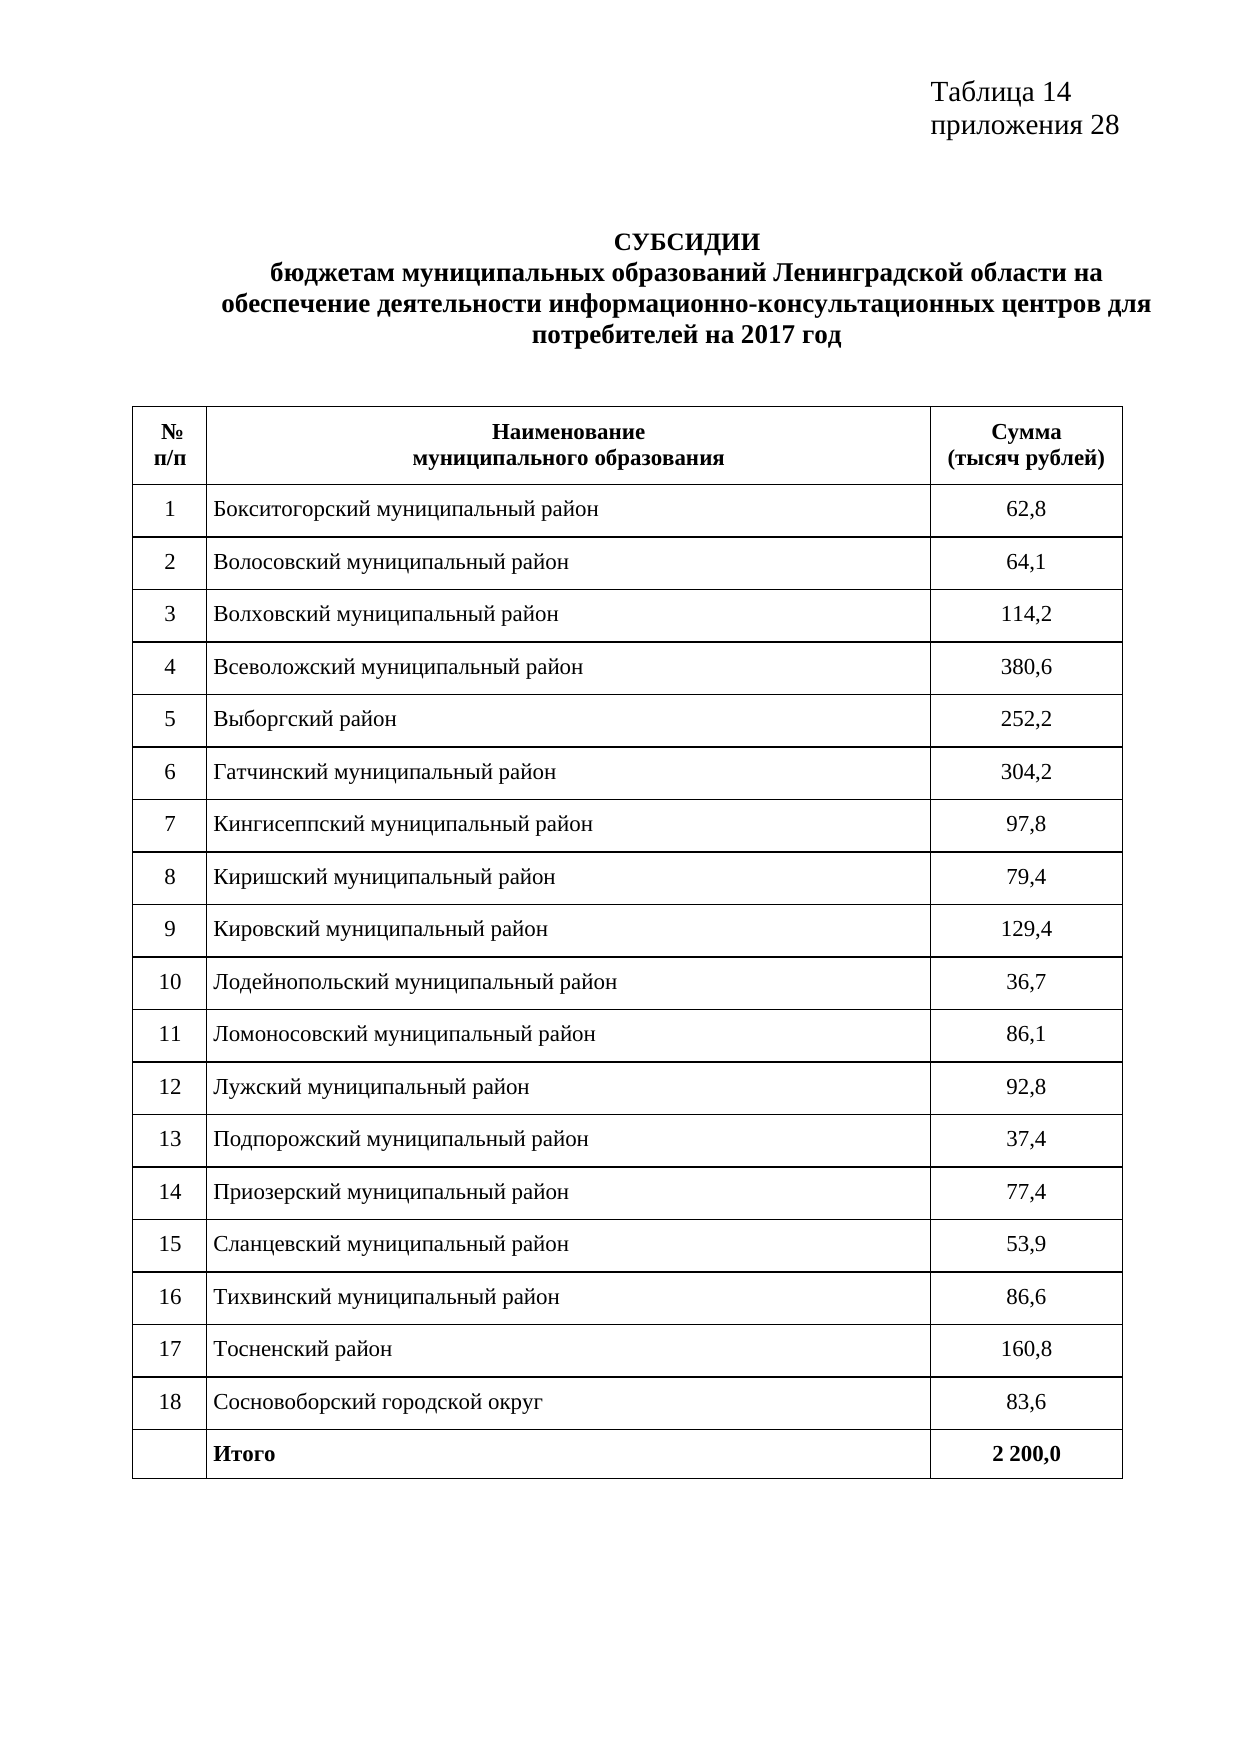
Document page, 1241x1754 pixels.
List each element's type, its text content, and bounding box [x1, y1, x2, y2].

table_cell Сосновоборский городской округ [207, 1378, 930, 1429]
table_cell Выборгский район [207, 695, 930, 746]
table_cell 79,4 [931, 853, 1122, 904]
text СУБСИДИИ [207, 227, 1167, 256]
table_header № п/п [133, 407, 206, 484]
table_cell 12 [133, 1063, 206, 1114]
table_cell 83,6 [931, 1378, 1122, 1429]
table_cell 18 [133, 1378, 206, 1429]
table_cell Волосовский муниципальный район [207, 538, 930, 589]
table_cell Приозерский муниципальный район [207, 1168, 930, 1219]
table_cell 77,4 [931, 1168, 1122, 1219]
table_cell Кингисеппский муниципальный район [207, 800, 930, 851]
table_cell Лужский муниципальный район [207, 1063, 930, 1114]
table_cell 17 [133, 1325, 206, 1376]
table_cell Кировский муниципальный район [207, 905, 930, 956]
table_cell 9 [133, 905, 206, 956]
table_cell Ломоносовский муниципальный район [207, 1010, 930, 1061]
table_cell 10 [133, 958, 206, 1009]
table_cell 4 [133, 643, 206, 694]
table_cell 53,9 [931, 1220, 1122, 1271]
table_cell 160,8 [931, 1325, 1122, 1376]
table_cell 2 200,0 [931, 1430, 1122, 1477]
table_cell 6 [133, 748, 206, 799]
table_cell Волховский муниципальный район [207, 590, 930, 641]
table_cell 86,6 [931, 1273, 1122, 1324]
table_cell 13 [133, 1115, 206, 1166]
table_cell 14 [133, 1168, 206, 1219]
table_cell 15 [133, 1220, 206, 1271]
text бюджетам муниципальных образований Ленинградской области на обеспечение деятельности информационно-консультационных центров для потребителей на 2017 год [207, 256, 1167, 349]
table_cell 380,6 [931, 643, 1122, 694]
table_cell 64,1 [931, 538, 1122, 589]
table_cell Всеволожский муниципальный район [207, 643, 930, 694]
table_cell Бокситогорский муниципальный район [207, 485, 930, 536]
table_header Наименование муниципального образования [207, 407, 930, 484]
table_cell Подпорожский муниципальный район [207, 1115, 930, 1166]
table_cell 37,4 [931, 1115, 1122, 1166]
table_cell 114,2 [931, 590, 1122, 641]
table_cell 8 [133, 853, 206, 904]
text Таблица 14 [930, 74, 1167, 107]
table_cell Тосненский район [207, 1325, 930, 1376]
table_cell 36,7 [931, 958, 1122, 1009]
table_cell 11 [133, 1010, 206, 1061]
table_header Сумма (тысяч рублей) [931, 407, 1122, 484]
table_cell 129,4 [931, 905, 1122, 956]
table_cell 92,8 [931, 1063, 1122, 1114]
table_cell 7 [133, 800, 206, 851]
table_cell 1 [133, 485, 206, 536]
table_cell Тихвинский муниципальный район [207, 1273, 930, 1324]
table_cell Итого [207, 1430, 930, 1477]
table_cell 2 [133, 538, 206, 589]
text приложения 28 [930, 107, 1167, 141]
table_cell Киришский муниципальный район [207, 853, 930, 904]
table_cell Лодейнопольский муниципальный район [207, 958, 930, 1009]
table_cell 16 [133, 1273, 206, 1324]
table_cell 252,2 [931, 695, 1122, 746]
table_cell 86,1 [931, 1010, 1122, 1061]
table_cell [133, 1430, 206, 1477]
table_cell 62,8 [931, 485, 1122, 536]
table_cell Гатчинский муниципальный район [207, 748, 930, 799]
table_cell 304,2 [931, 748, 1122, 799]
table_cell 5 [133, 695, 206, 746]
table_cell Сланцевский муниципальный район [207, 1220, 930, 1271]
table_cell 3 [133, 590, 206, 641]
table_cell 97,8 [931, 800, 1122, 851]
